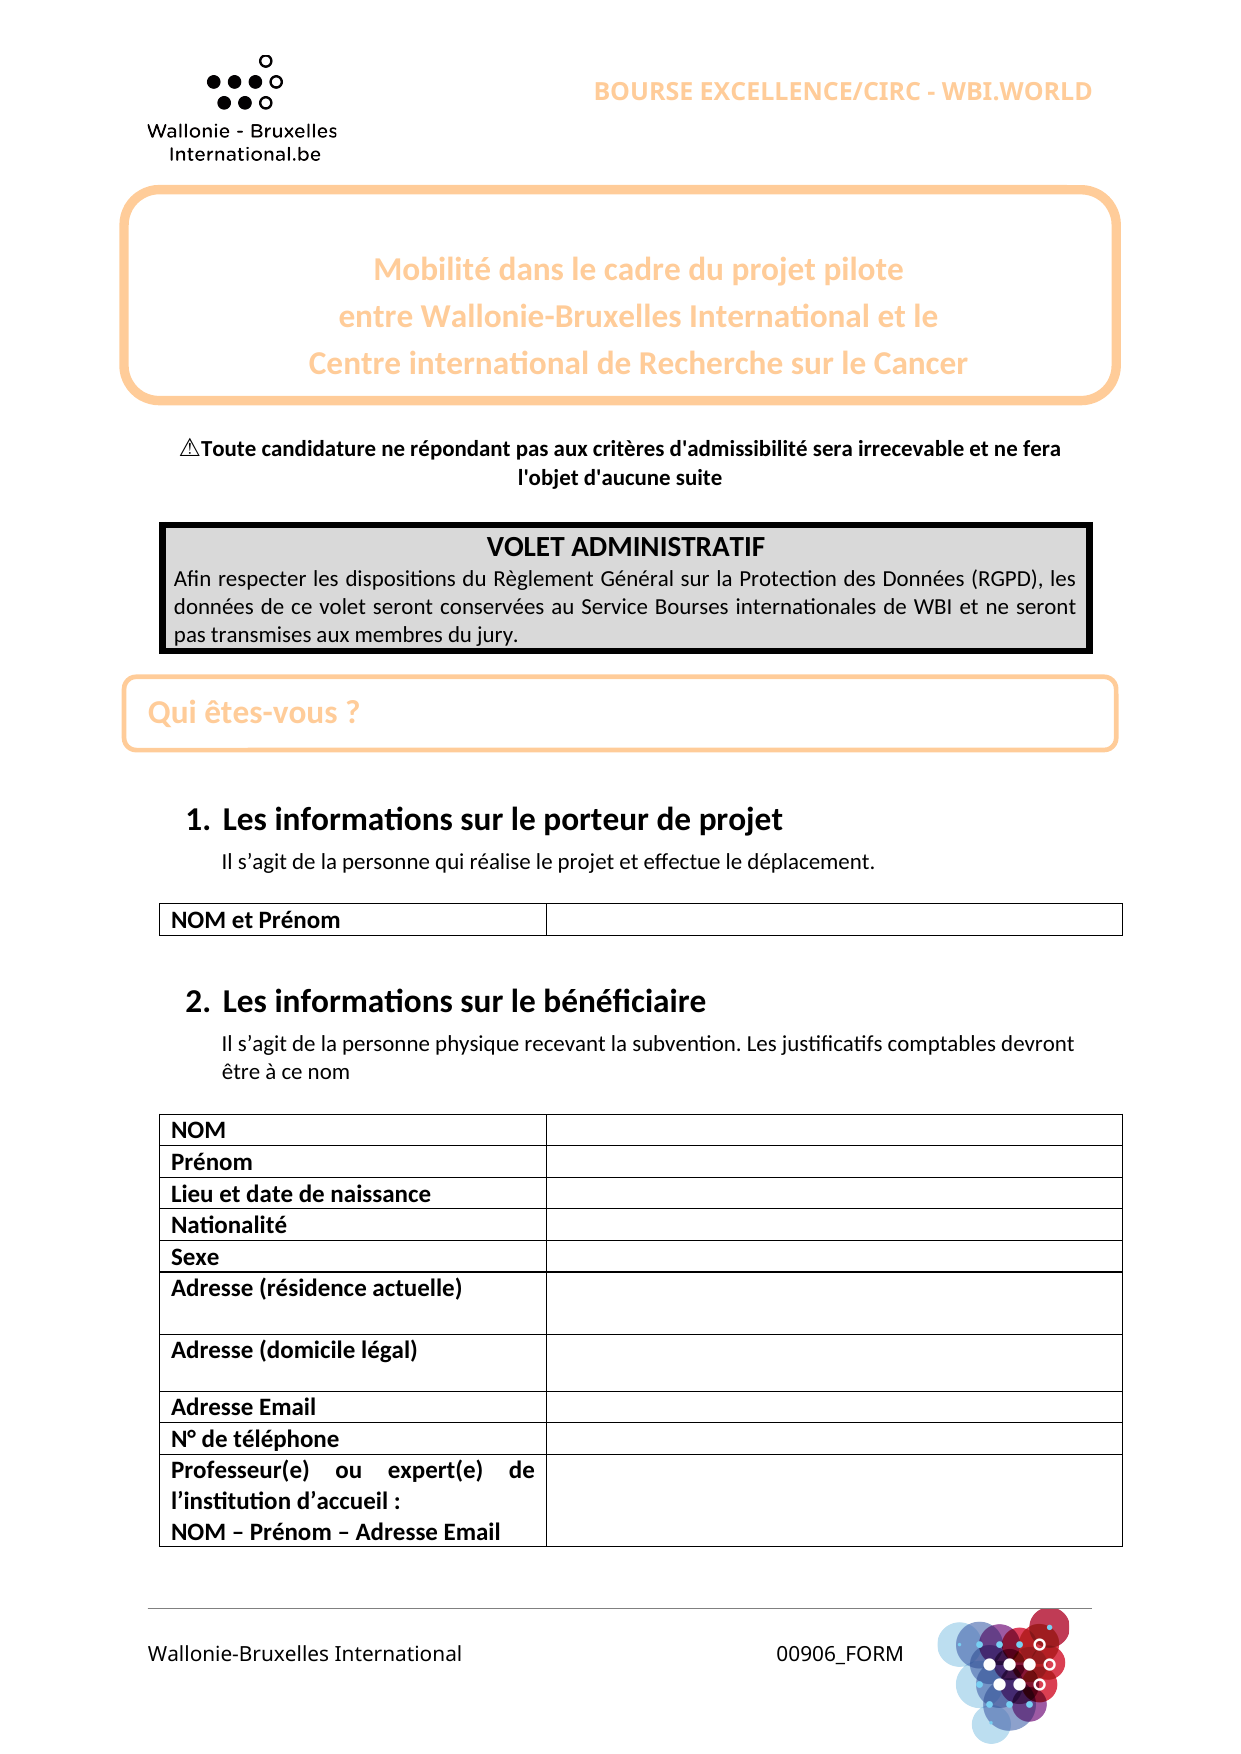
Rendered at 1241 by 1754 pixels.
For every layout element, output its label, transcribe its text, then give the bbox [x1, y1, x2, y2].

table_cell Lieu et date de naissance [160, 1178, 546, 1208]
table_header [547, 904, 1122, 935]
table_header NOM [160, 1115, 546, 1145]
table_cell [547, 1209, 1122, 1240]
table_cell [547, 1241, 1122, 1271]
table_cell N° de téléphone [160, 1423, 546, 1454]
table_header VOLET ADMINISTRATIF Afin respecter les dispositions du Règlement Général sur la Protection des Données (RGPD), les données de ce volet seront conservées au Service Bourses internationales de WBI et ne seront pas transmises aux membres du jury. [166, 528, 1086, 648]
subtitle Qui êtes-vous ? [148, 692, 1092, 732]
table_cell [547, 1392, 1122, 1422]
table_cell Prénom [160, 1146, 546, 1177]
table_header [547, 1115, 1122, 1145]
table_cell [547, 1455, 1122, 1546]
table_cell Nationalité [160, 1209, 546, 1240]
table_cell [547, 1178, 1122, 1208]
subtitle Les informations sur le porteur de projet [185, 798, 1092, 839]
text Il s’agit de la personne physique recevant la subvention. Les justificatifs comptables devront être à ce nom [221, 1029, 1092, 1086]
text ⚠️Toute candidature ne répondant pas aux critères d'admissibilité sera irrecevable et ne fera l'objet d'aucune suite [148, 429, 1092, 491]
text Mobilité dans le cadre du projet pilote [185, 248, 1092, 289]
table_header NOM et Prénom [160, 904, 546, 935]
table_cell Adresse Email [160, 1392, 546, 1422]
table_cell [547, 1335, 1122, 1391]
table_cell Sexe [160, 1241, 546, 1271]
table_cell Adresse (résidence actuelle) [160, 1273, 546, 1333]
table_cell [547, 1273, 1122, 1333]
text Il s’agit de la personne qui réalise le projet et effectue le déplacement. [148, 847, 1092, 875]
table_cell Professeur(e) ou expert(e) de l’institution d’accueil : NOM – Prénom – Adresse Email [160, 1455, 546, 1546]
table_cell [547, 1146, 1122, 1177]
text entre Wallonie-Bruxelles International et le [185, 295, 1092, 336]
table_cell Adresse (domicile légal) [160, 1335, 546, 1391]
table_cell [547, 1423, 1122, 1454]
picture [937, 1609, 1070, 1744]
text Centre international de Recherche sur le Cancer [185, 342, 1092, 382]
picture [147, 55, 337, 161]
subtitle Les informations sur le bénéficiaire [185, 980, 1092, 1021]
